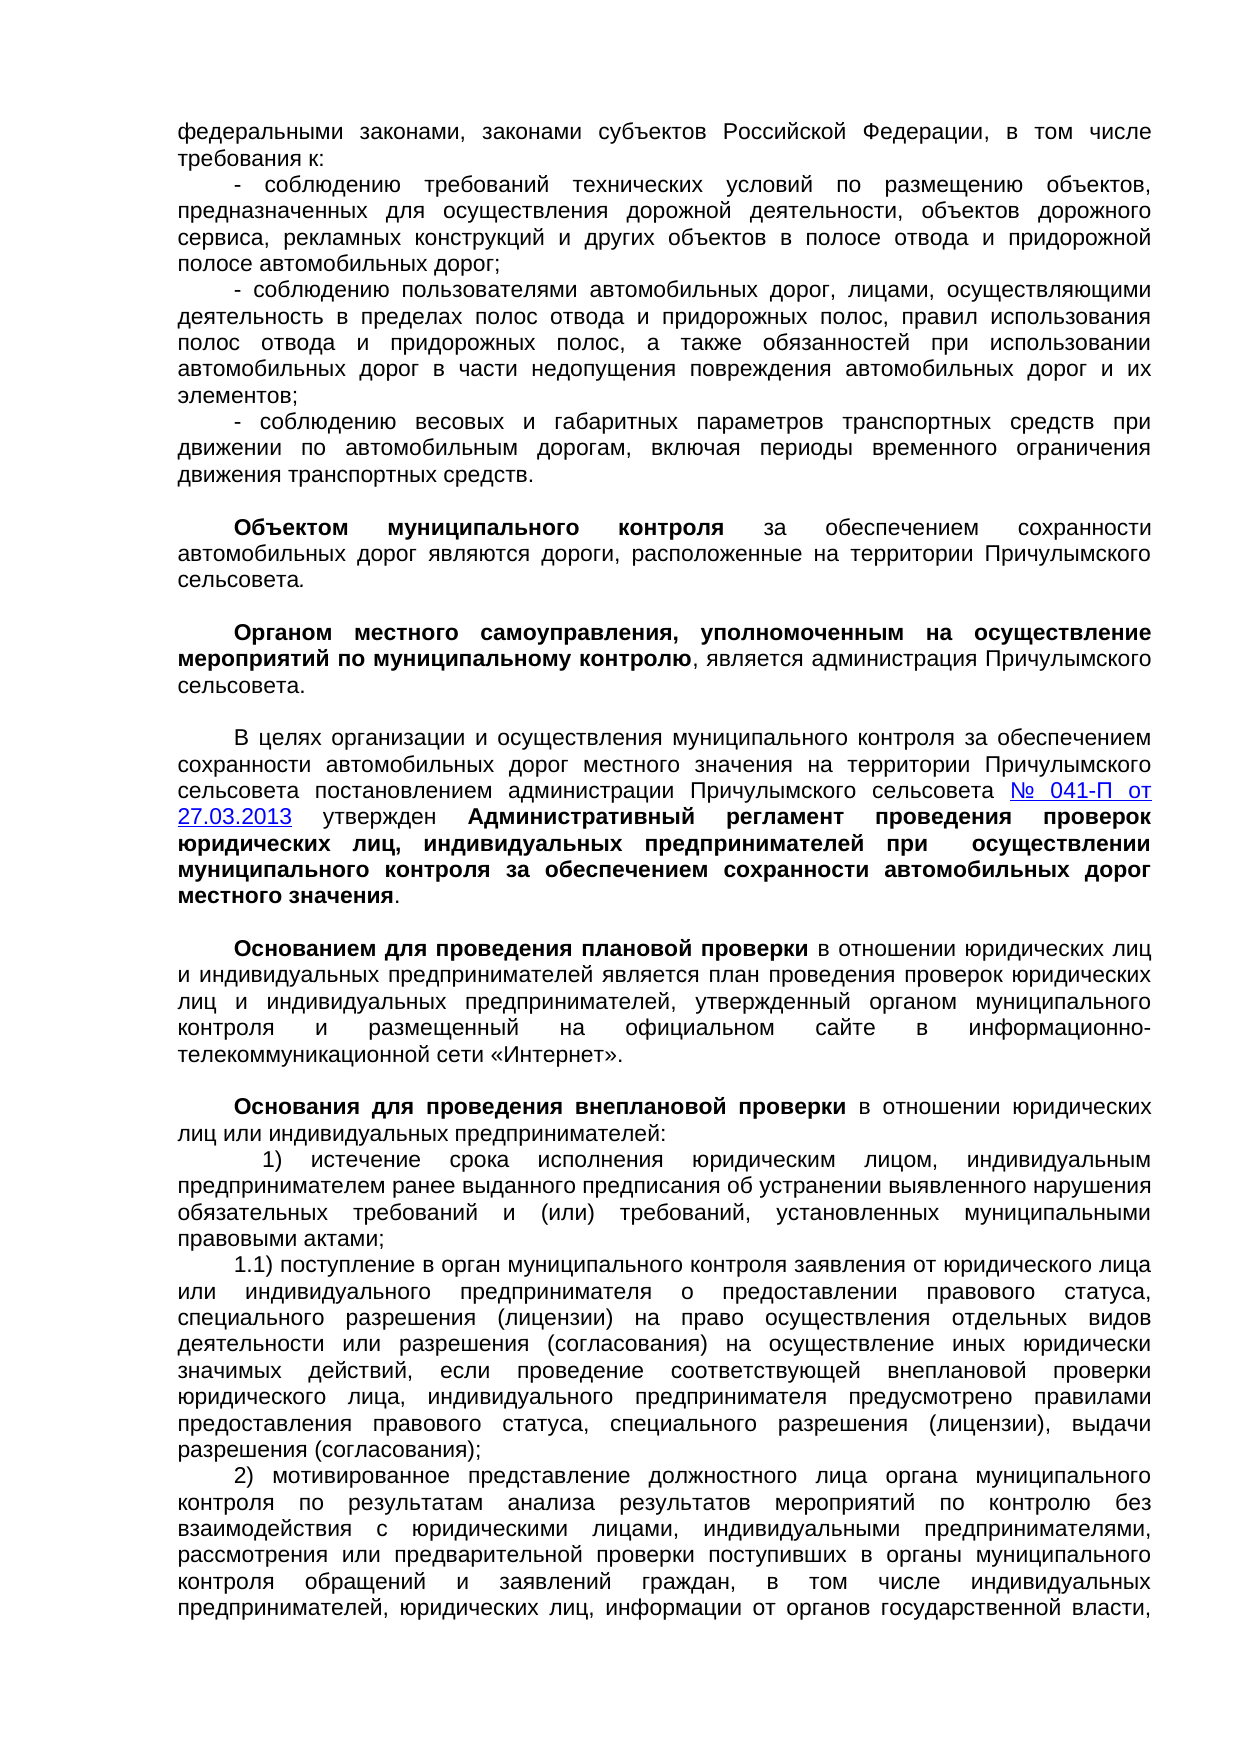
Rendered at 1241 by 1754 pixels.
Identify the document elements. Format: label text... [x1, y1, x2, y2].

text - соблюдению весовых и габаритных параметров транспортных средств при движении по автомобильным дорогам, включая периоды временного ограничения движения транспортных средств. [177, 408, 1152, 487]
text 1.1) поступление в орган муниципального контроля заявления от юридического лица или индивидуального предпринимателя о предоставлении правового статуса, специального разрешения (лицензии) на право осуществления отдельных видов деятельности или разрешения (согласования) на осуществление иных юридически значимых действий, если проведение соответствующей внеплановой проверки юридического лица, индивидуального предпринимателя предусмотрено правилами предоставления правового статуса, специального разрешения (лицензии), выдачи разрешения (согласования); [177, 1251, 1152, 1462]
text Органом местного самоуправления, уполномоченным на осуществление мероприятий по муниципальному контролю, является администрация Причулымского сельсовета. [177, 619, 1152, 698]
text Основанием для проведения плановой проверки в отношении юридических лиц и индивидуальных предпринимателей является план проведения проверок юридических лиц и индивидуальных предпринимателей, утвержденный органом муниципального контроля и размещенный на официальном сайте в информационно-телекоммуникационной сети «Интернет». [177, 935, 1152, 1067]
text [177, 118, 1152, 171]
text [177, 1462, 1152, 1620]
text - соблюдению требований технических условий по размещению объектов, предназначенных для осуществления дорожной деятельности, объектов дорожного сервиса, рекламных конструкций и других объектов в полосе отвода и придорожной полосе автомобильных дорог; [177, 171, 1152, 276]
text - соблюдению пользователями автомобильных дорог, лицами, осуществляющими деятельность в пределах полос отвода и придорожных полос, правил использования полос отвода и придорожных полос, а также обязанностей при использовании автомобильных дорог в части недопущения повреждения автомобильных дорог и их элементов; [177, 276, 1152, 408]
text В целях организации и осуществления муниципального контроля за обеспечением сохранности автомобильных дорог местного значения на территории Причулымского сельсовета постановлением администрации Причулымского сельсовета № 041-П от 27.03.2013 утвержден Административный регламент проведения проверок юридических лиц, индивидуальных предпринимателей при осуществлении муниципального контроля за обеспечением сохранности автомобильных дорог местного значения. [177, 724, 1152, 909]
text Основания для проведения внеплановой проверки в отношении юридических лиц или индивидуальных предпринимателей: [177, 1093, 1152, 1146]
text 1) истечение срока исполнения юридическим лицом, индивидуальным предпринимателем ранее выданного предписания об устранении выявленного нарушения обязательных требований и (или) требований, установленных муниципальными правовыми актами; [177, 1146, 1152, 1251]
text Объектом муниципального контроля за обеспечением сохранности автомобильных дорог являются дороги, расположенные на территории Причулымского сельсовета. [177, 513, 1152, 592]
